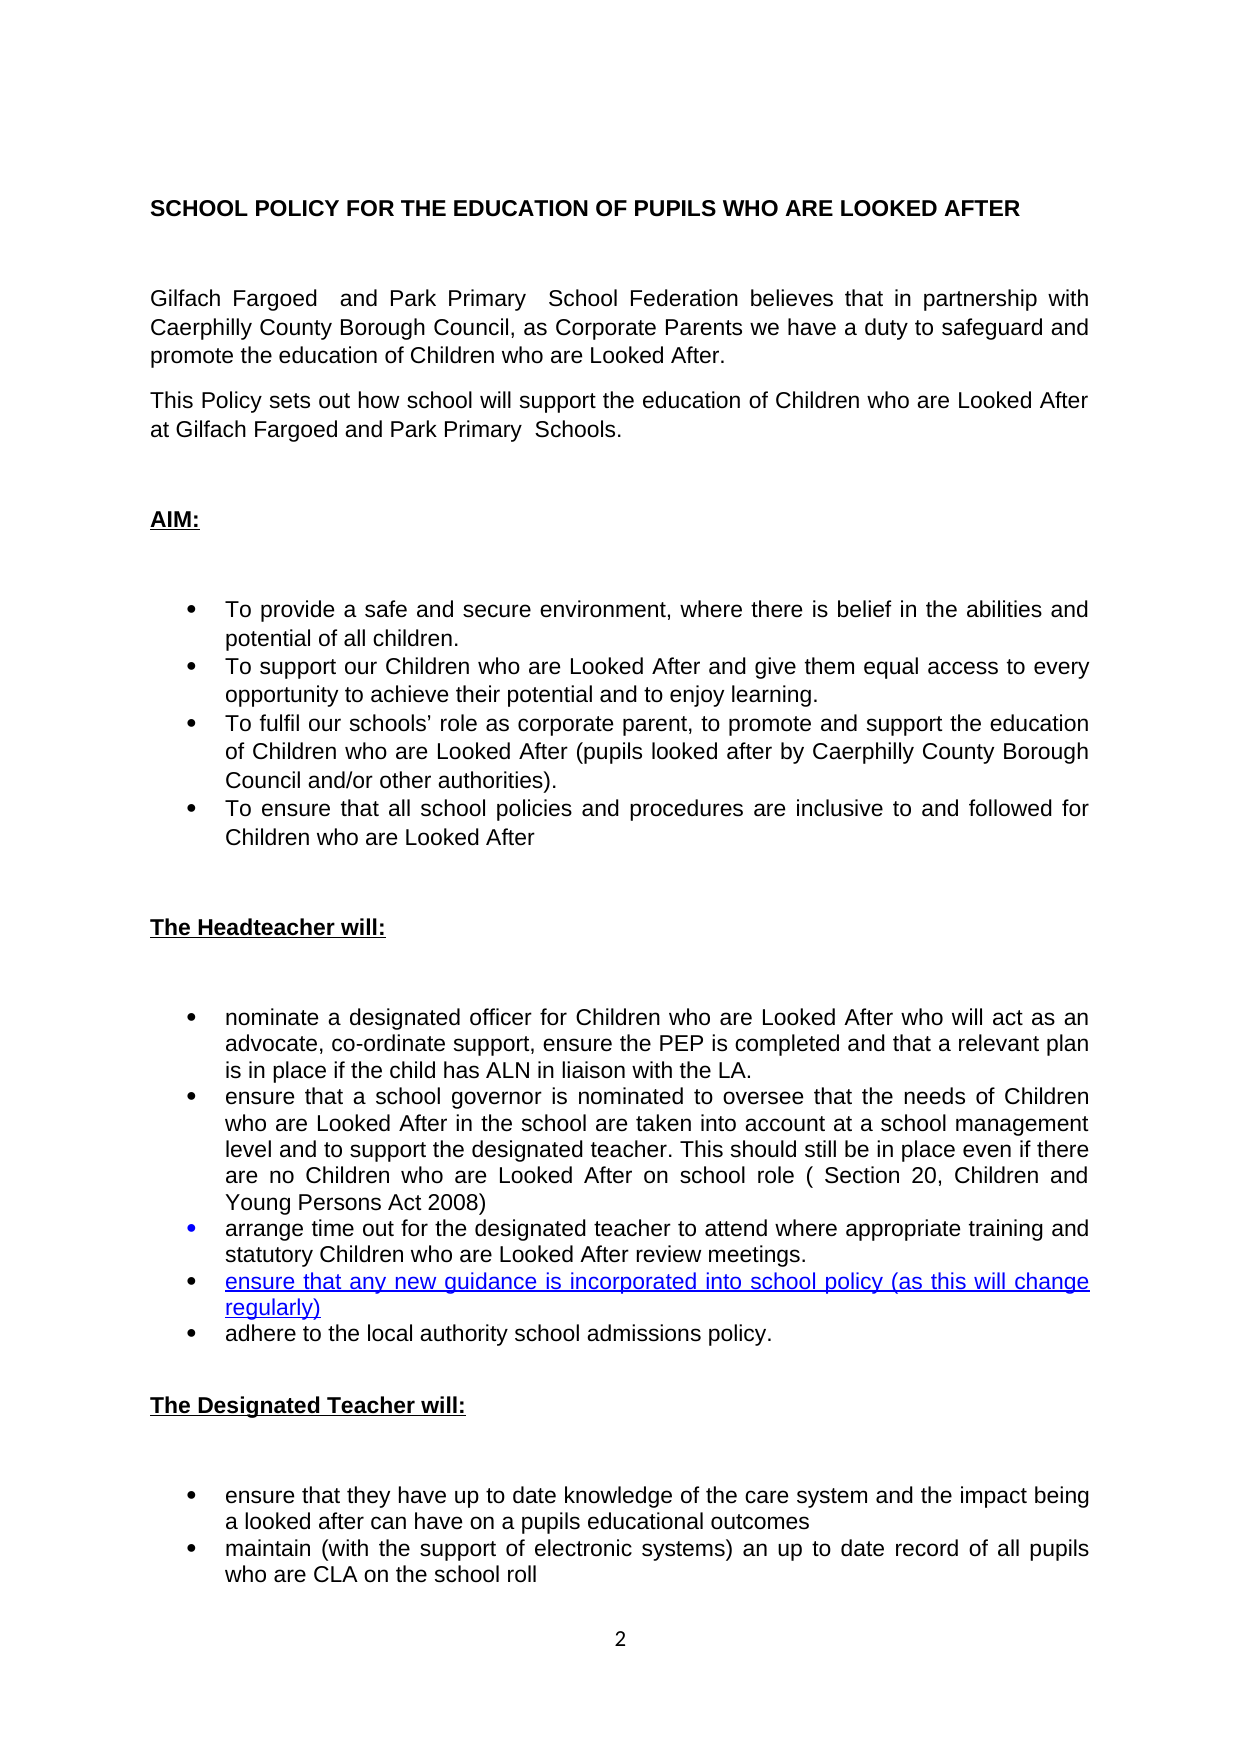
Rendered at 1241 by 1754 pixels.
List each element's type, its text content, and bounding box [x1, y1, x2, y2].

list To support our Children who are Looked After and give them equal access to every opportunity to achieve their potential and to enjoy learning. [187, 653, 1090, 708]
list To fulfil our schools’ role as corporate parent, to promote and support the education of Children who are Looked After (pupils looked after by Caerphilly County Borough Council and/or other authorities). [187, 710, 1090, 793]
list ensure that a school governor is nominated to oversee that the needs of Children who are Looked After in the school are taken into account at a school management level and to support the designated teacher. This should still be in place even if there are no Children who are Looked After on school role ( Section 20, Children and Young Persons Act 2008) [187, 1083, 1090, 1215]
list To ensure that all school policies and procedures are inclusive to and followed for Children who are Looked After [187, 795, 1090, 850]
text The Headteacher will: [150, 914, 1090, 940]
text SCHOOL POLICY FOR THE EDUCATION OF PUPILS WHO ARE LOOKED AFTER [150, 195, 1090, 221]
text Gilfach Fargoed and Park Primary School Federation believes that in partnership with Caerphilly County Borough Council, as Corporate Parents we have a duty to safeguard and promote the education of Children who are Looked After. [150, 285, 1090, 368]
list ensure that any new guidance is incorporated into school policy (as this will change regularly) [187, 1268, 1090, 1320]
list arrange time out for the designated teacher to attend where appropriate training and statutory Children who are Looked After review meetings. [187, 1215, 1090, 1268]
list To provide a safe and secure environment, where there is belief in the abilities and potential of all children. [187, 596, 1090, 651]
list ensure that they have up to date knowledge of the care system and the impact being a looked after can have on a pupils educational outcomes [187, 1482, 1090, 1535]
list nominate a designated officer for Children who are Looked After who will act as an advocate, co-ordinate support, ensure the PEP is completed and that a relevant plan is in place if the child has ALN in liaison with the LA. [187, 1004, 1090, 1083]
text AIM: [150, 506, 1090, 532]
text This Policy sets out how school will support the education of Children who are Looked After at Gilfach Fargoed and Park Primary Schools. [150, 387, 1090, 442]
list adhere to the local authority school admissions policy. [187, 1320, 1090, 1347]
list maintain (with the support of electronic systems) an up to date record of all pupils who are CLA on the school roll [187, 1535, 1090, 1587]
text The Designated Teacher will: [150, 1392, 1090, 1418]
